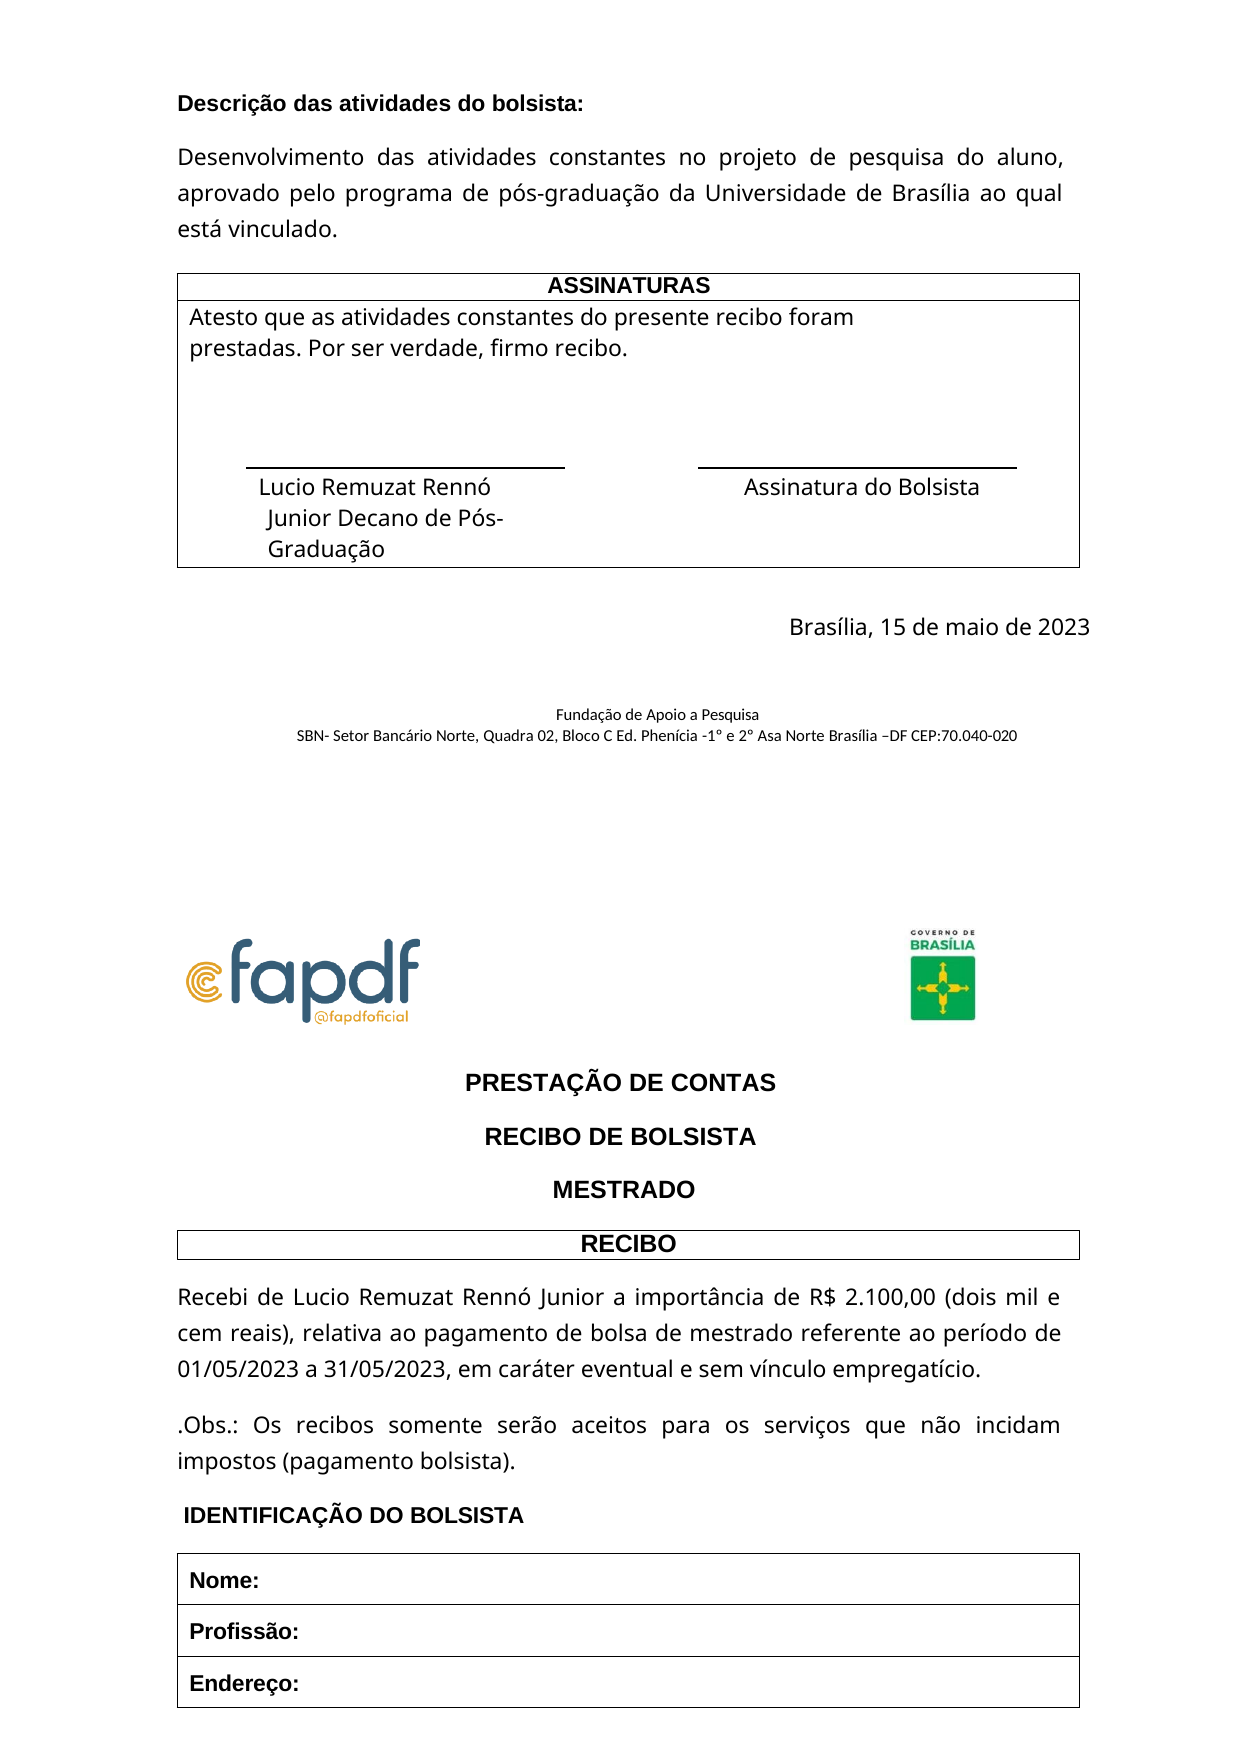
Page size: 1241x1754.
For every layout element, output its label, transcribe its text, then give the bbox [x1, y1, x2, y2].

table_header Nome: [178, 1554, 1079, 1604]
text Fundação de Apoio a Pesquisa [225, 704, 1090, 725]
subtitle MESTRADO [420, 1176, 821, 1204]
table_cell Endereço: [178, 1657, 1079, 1707]
table_cell Atesto que as atividades constantes do presente recibo foram prestadas. Por ser verdade, firmo recibo. [178, 301, 1079, 394]
text Recebi de Lucio Remuzat Rennó Junior a importância de R$ 2.100,00 (dois mil e cem reais), relativa ao pagamento de bolsa de mestrado referente ao período de 01/05/2023 a 31/05/2023, em caráter eventual e sem vínculo empregatício. [177, 1281, 1062, 1384]
picture [904, 928, 980, 1025]
text .Obs.: Os recibos somente serão aceitos para os serviços que não incidam impostos (pagamento bolsista). [177, 1409, 1062, 1476]
table_header ASSINATURAS [178, 274, 1079, 300]
table_cell Lucio Remuzat Rennó Junior Decano de Pós-Graduação [178, 394, 631, 567]
picture [185, 938, 420, 1025]
text SBN- Setor Bancário Norte, Quadra 02, Bloco C Ed. Phenícia -1º e 2º Asa Norte Brasília –DF CEP:70.040-020 [224, 725, 1090, 745]
text IDENTIFICAÇÃO DO BOLSISTA [183, 1502, 1090, 1528]
text Brasília, 15 de maio de 2023 [164, 611, 1090, 642]
text Descrição das atividades do bolsista: [177, 89, 1090, 116]
table_cell Profissão: [178, 1605, 1079, 1656]
subtitle PRESTAÇÃO DE CONTAS RECIBO DE BOLSISTA [420, 1068, 821, 1150]
table_cell Assinatura do Bolsista [631, 394, 1079, 567]
text Desenvolvimento das atividades constantes no projeto de pesquisa do aluno, aprovado pelo programa de pós-graduação da Universidade de Brasília ao qual está vinculado. [177, 141, 1064, 244]
